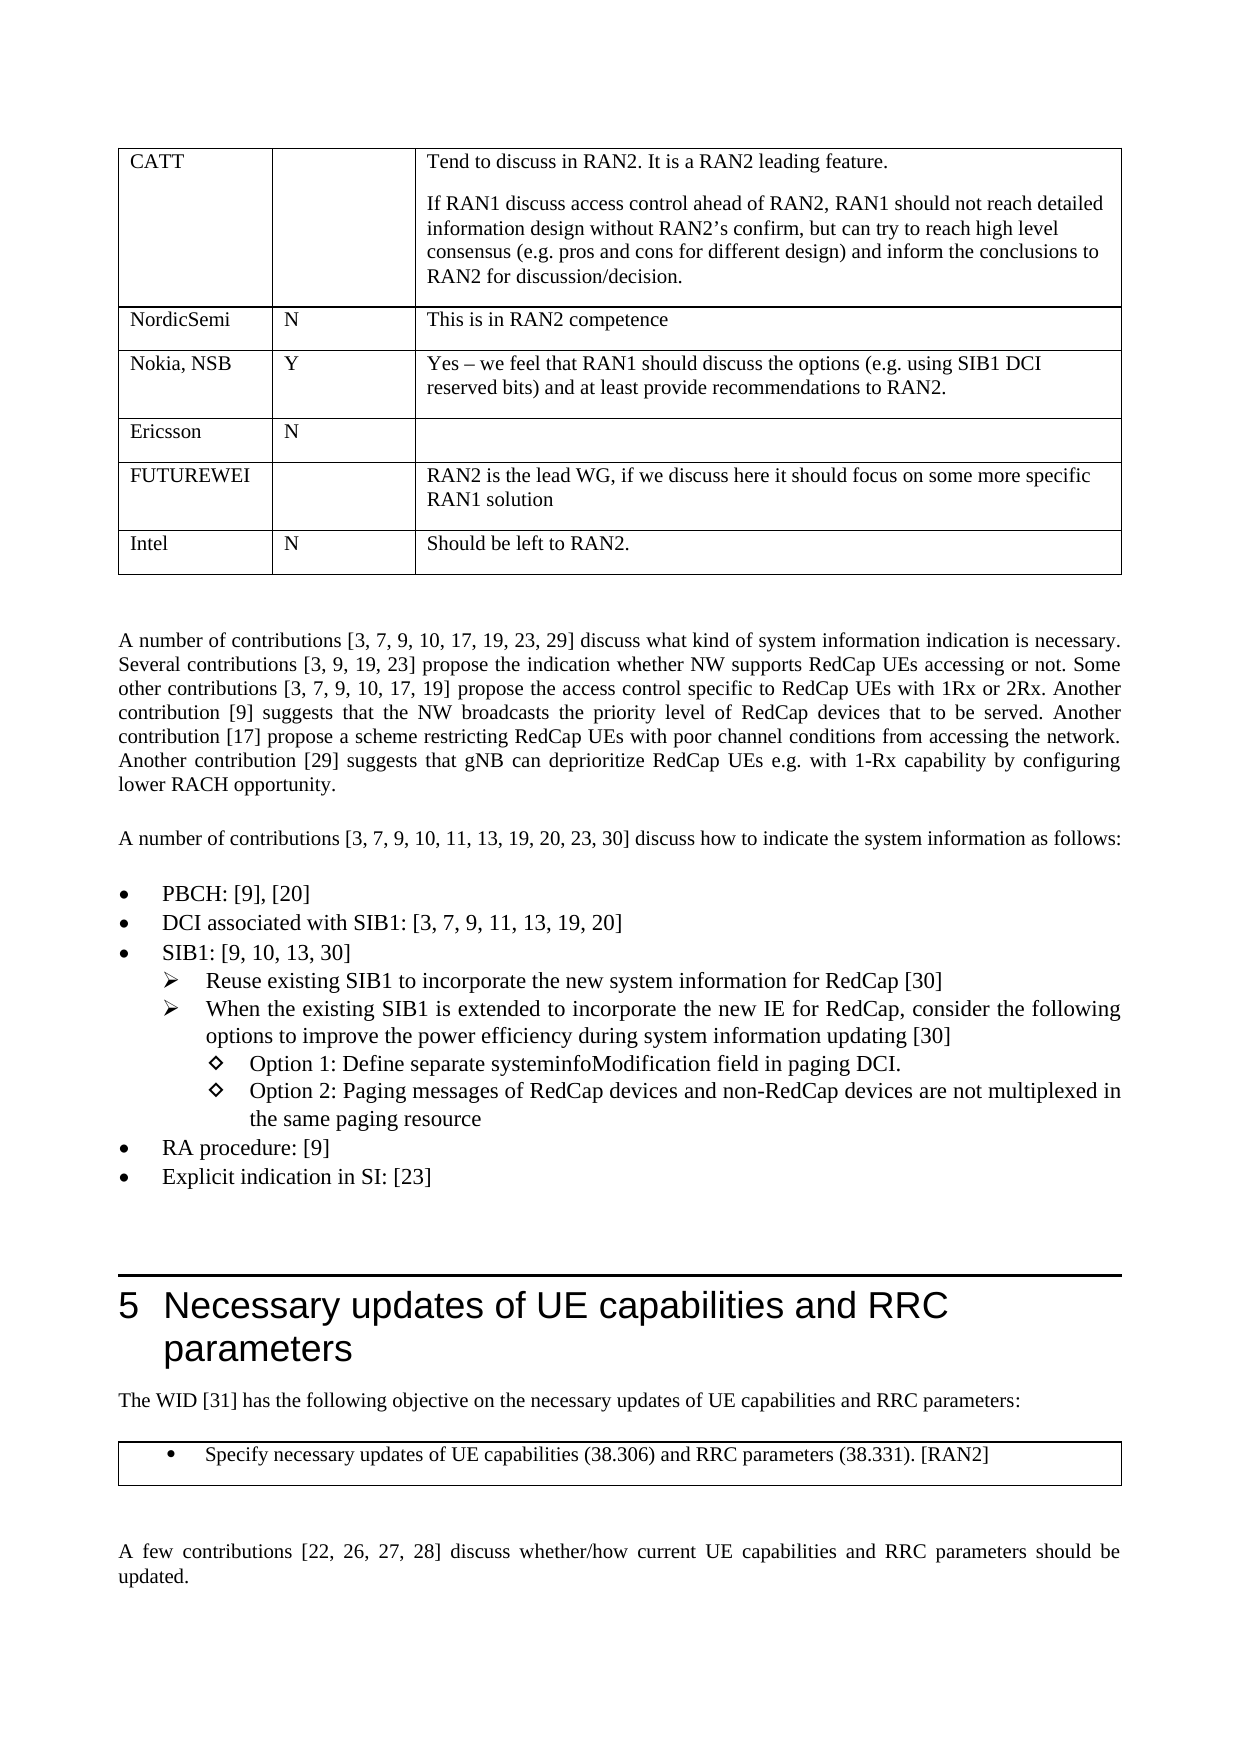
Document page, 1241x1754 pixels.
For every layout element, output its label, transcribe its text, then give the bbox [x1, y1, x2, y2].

table_cell Yes – we feel that RAN1 should discuss the options (e.g. using SIB1 DCI reserved bits) and at least provide recommendations to RAN2. [416, 351, 1121, 418]
table_cell N [273, 531, 415, 574]
table_cell Ericsson [119, 419, 272, 462]
text A few contributions [22, 26, 27, 28] discuss whether/how current UE capabilities and RRC parameters should be updated. [118, 1539, 1122, 1588]
table_cell NordicSemi [119, 308, 272, 350]
table_cell [416, 419, 1121, 462]
table_cell CATT [119, 149, 272, 306]
table_cell RAN2 is the lead WG, if we discuss here it should focus on some more specific RAN1 solution [416, 463, 1121, 530]
list DCI associated with SIB1: [3, 7, 9, 11, 13, 19, 20] [118, 908, 1122, 936]
list Explicit indication in SI: [23] [118, 1162, 1122, 1190]
table_cell Y [273, 351, 415, 418]
list Option 1: Define separate systeminfoModification field in paging DCI. [206, 1050, 1122, 1076]
table_cell Nokia, NSB [119, 351, 272, 418]
table_cell N [273, 308, 415, 350]
text A number of contributions [3, 7, 9, 10, 17, 19, 23, 29] discuss what kind of system information indication is necessary. Several contributions [3, 9, 19, 23] propose the indication whether NW supports RedCap UEs accessing or not. Some other contributions [3, 7, 9, 10, 17, 19] propose the access control specific to RedCap UEs with 1Rx or 2Rx. Another contribution [9] suggests that the NW broadcasts the priority level of RedCap devices that to be served. Another contribution [17] propose a scheme restricting RedCap UEs with poor channel conditions from accessing the network. Another contribution [29] suggests that gNB can deprioritize RedCap UEs e.g. with 1-Rx capability by configuring lower RACH opportunity. [118, 628, 1122, 796]
table_cell FUTUREWEI [119, 463, 272, 530]
list Reuse existing SIB1 to incorporate the new system information for RedCap [30] [162, 967, 1122, 993]
table_cell This is in RAN2 competence [416, 308, 1121, 350]
table_cell Intel [119, 531, 272, 574]
table_cell Tend to discuss in RAN2. It is a RAN2 leading feature. If RAN1 discuss access control ahead of RAN2, RAN1 should not reach detailed information design without RAN2’s confirm, but can try to reach high level consensus (e.g. pros and cons for different design) and inform the conclusions to RAN2 for discussion/decision. [416, 149, 1121, 306]
list When the existing SIB1 is extended to incorporate the new IE for RedCap, consider the following options to improve the power efficiency during system information updating [30] [162, 994, 1122, 1048]
list Option 2: Paging messages of RedCap devices and non-RedCap devices are not multiplexed in the same paging resource [206, 1077, 1122, 1131]
list SIB1: [9, 10, 13, 30] [118, 938, 1122, 966]
table_cell N [273, 419, 415, 462]
list RA procedure: [9] [118, 1133, 1122, 1161]
table_cell Should be left to RAN2. [416, 531, 1121, 574]
text A number of contributions [3, 7, 9, 10, 11, 13, 19, 20, 23, 30] discuss how to indicate the system information as follows: [118, 826, 1122, 850]
table_cell [273, 463, 415, 530]
table_header Specify necessary updates of UE capabilities (38.306) and RRC parameters (38.331). [RAN2] [119, 1443, 1121, 1485]
subtitle Necessary updates of UE capabilities and RRC parameters [118, 1277, 1122, 1369]
text The WID [31] has the following objective on the necessary updates of UE capabilities and RRC parameters: [118, 1388, 1122, 1412]
list PBCH: [9], [20] [118, 879, 1122, 907]
table_cell [273, 149, 415, 306]
